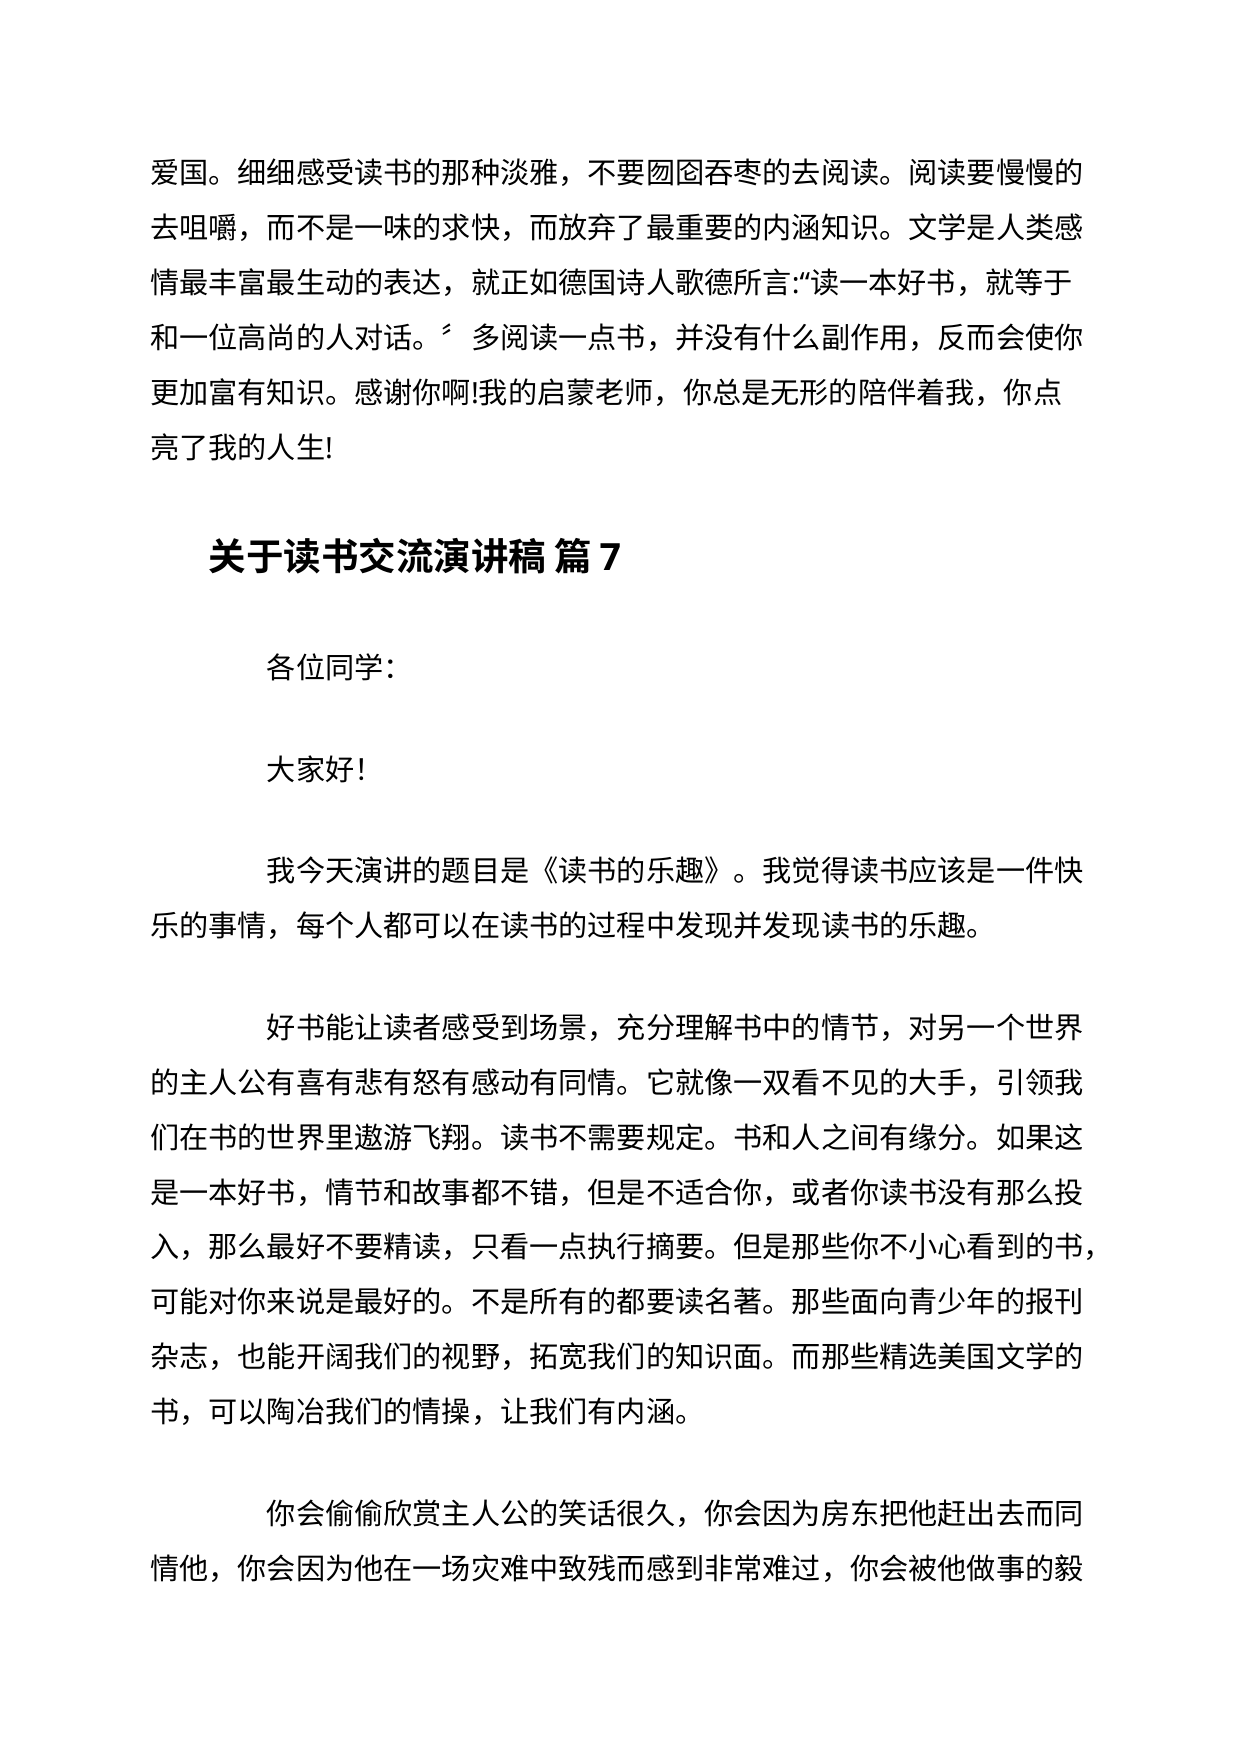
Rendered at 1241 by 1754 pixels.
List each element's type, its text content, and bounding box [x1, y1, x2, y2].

text 各位同学： [150, 644, 1090, 687]
text 好书能让读者感受到场景，充分理解书中的情节，对另一个世界的主人公有喜有悲有怒有感动有同情。它就像一双看不见的大手，引领我们在书的世界里遨游飞翔。读书不需要规定。书和人之间有缘分。如果这是一本好书，情节和故事都不错，但是不适合你，或者你读书没有那么投入，那么最好不要精读，只看一点执行摘要。但是那些你不小心看到的书，可能对你来说是最好的。不是所有的都要读名著。那些面向青少年的报刊杂志，也能开阔我们的视野，拓宽我们的知识面。而那些精选美国文学的书，可以陶冶我们的情操，让我们有内涵。 [150, 1004, 1090, 1431]
text 大家好！ [150, 746, 1090, 788]
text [150, 150, 1090, 467]
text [150, 1491, 1090, 1588]
text 我今天演讲的题目是《读书的乐趣》。我觉得读书应该是一件快乐的事情，每个人都可以在读书的过程中发现并发现读书的乐趣。 [150, 848, 1090, 945]
text 关于读书交流演讲稿 篇7 [150, 527, 1090, 581]
